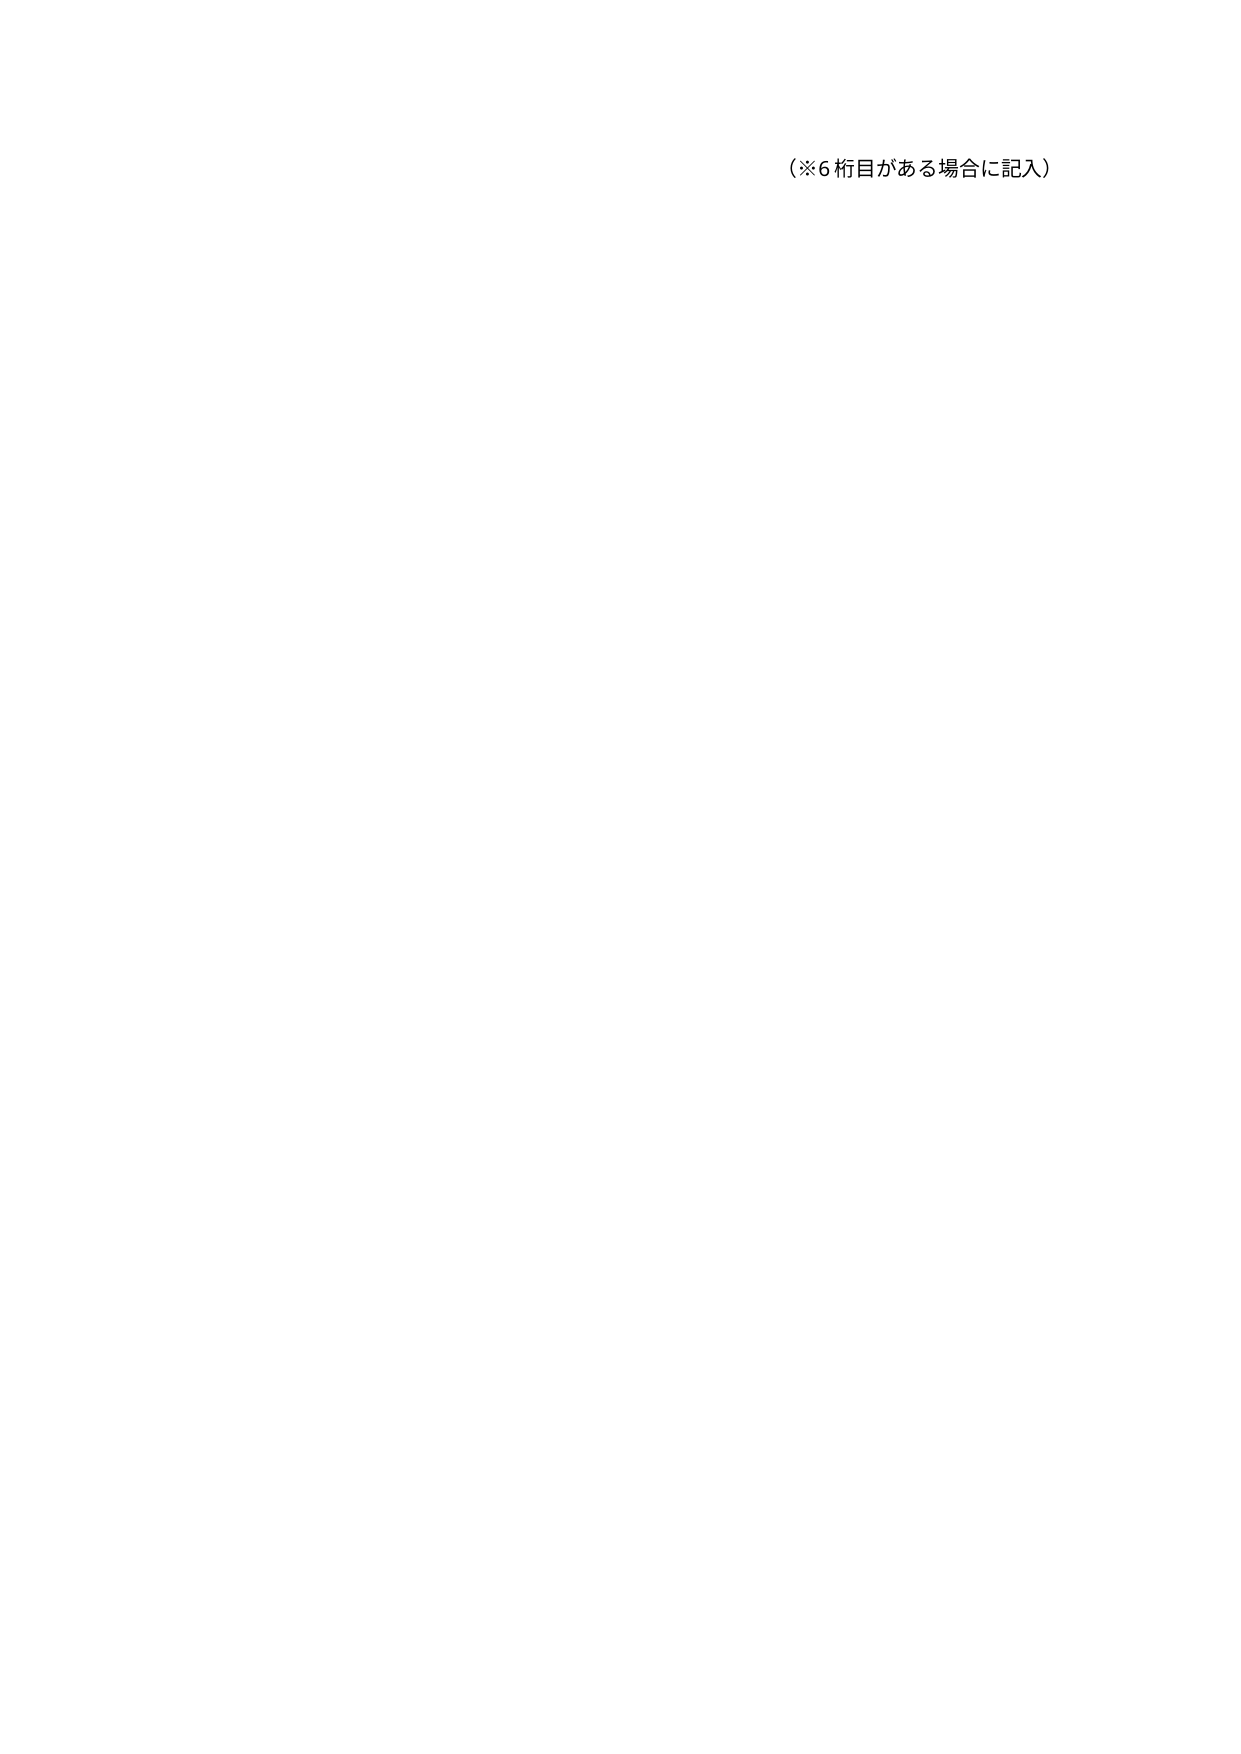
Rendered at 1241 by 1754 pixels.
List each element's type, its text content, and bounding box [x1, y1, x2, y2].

text （※6桁目がある場合に記入） [177, 149, 1063, 187]
